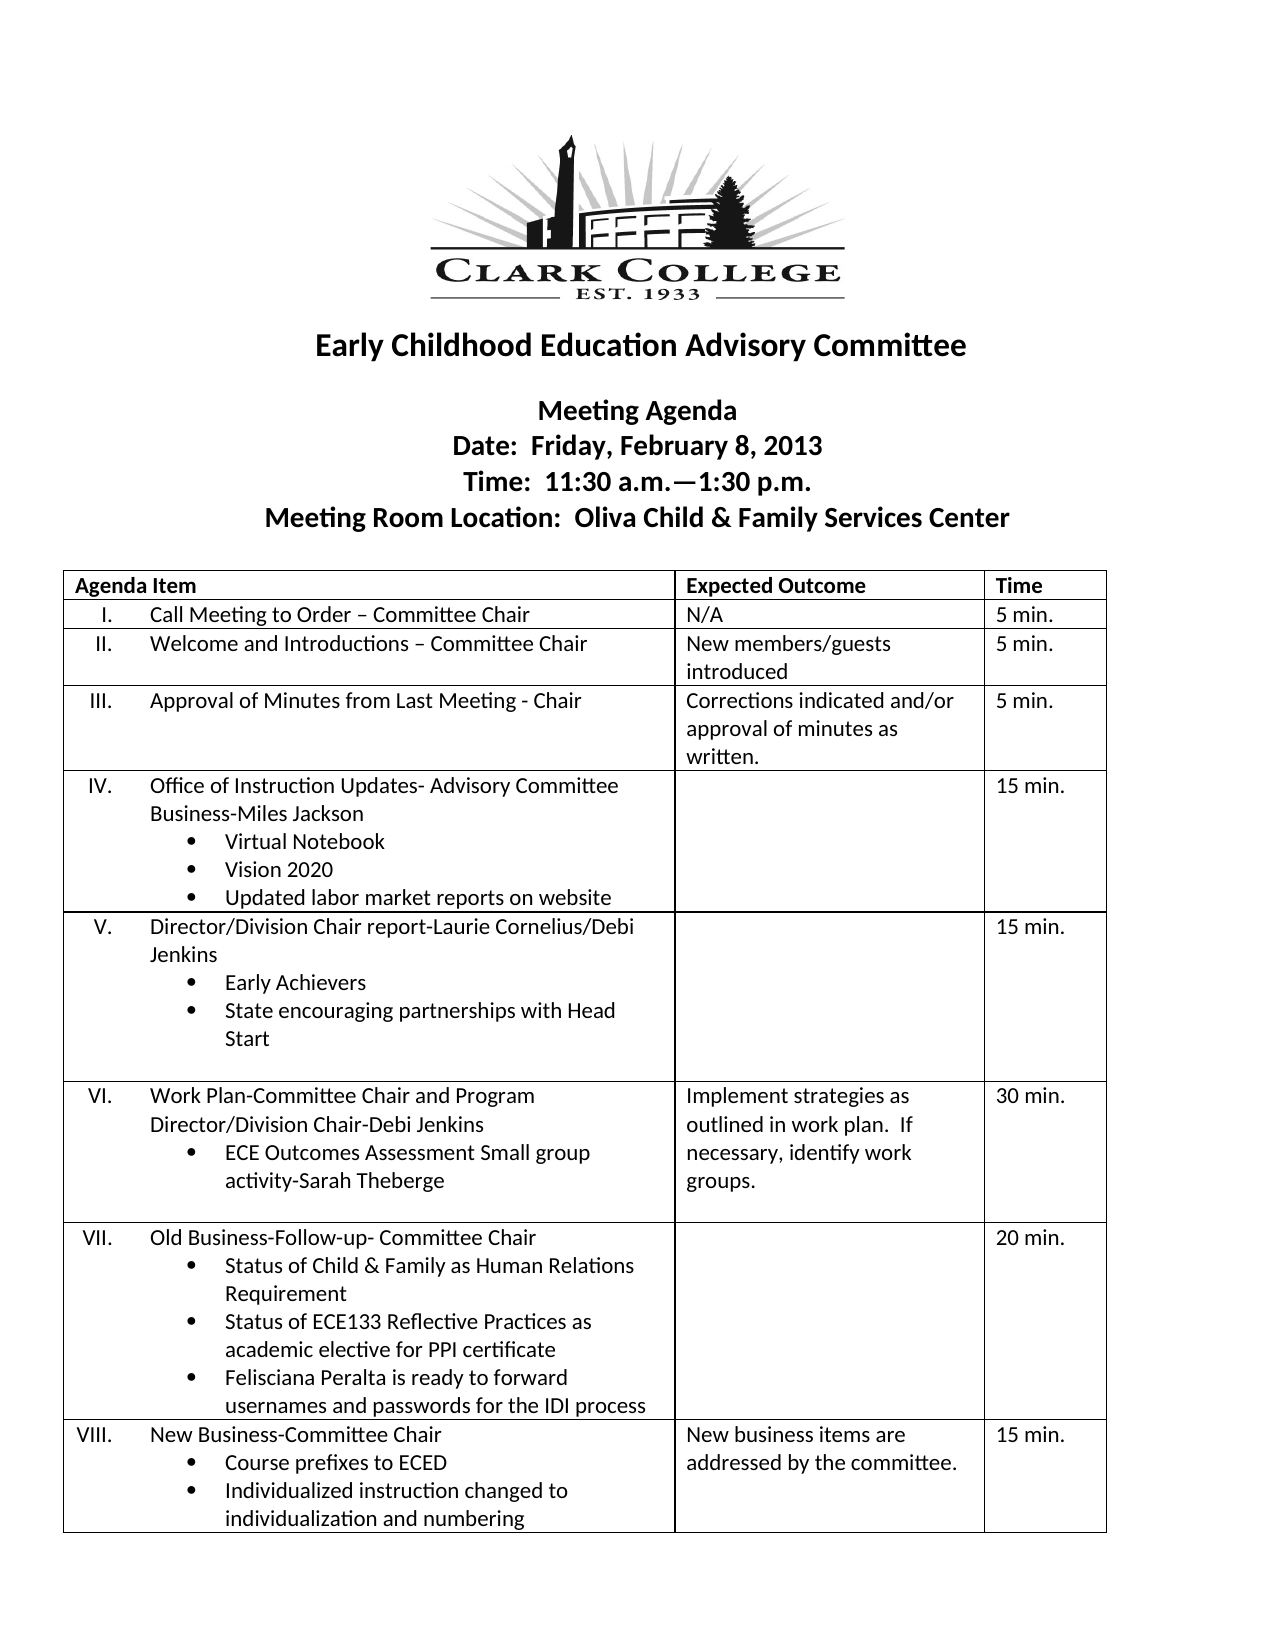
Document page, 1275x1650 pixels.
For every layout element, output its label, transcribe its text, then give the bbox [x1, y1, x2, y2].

table_cell Call Meeting to Order – Committee Chair [64, 600, 674, 628]
table_cell Approval of Minutes from Last Meeting - Chair [64, 686, 674, 770]
table_cell 15 min. [985, 913, 1106, 1081]
table_cell Work Plan-Committee Chair and Program Director/Division Chair-Debi Jenkins ECE Outcomes Assessment Small group activity-Sarah Theberge [64, 1082, 674, 1222]
table_cell Corrections indicated and/or approval of minutes as written. [676, 686, 984, 770]
table_cell [676, 913, 984, 1081]
table_header Agenda Item [64, 571, 674, 599]
table_cell Implement strategies as outlined in work plan. If necessary, identify work groups. [676, 1082, 984, 1222]
table_cell 30 min. [985, 1082, 1106, 1222]
table_cell N/A [676, 600, 984, 628]
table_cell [676, 1420, 984, 1532]
table_cell Welcome and Introductions – Committee Chair [64, 629, 674, 685]
text Date: Friday, February 8, 2013 [75, 427, 1200, 463]
table_cell Director/Division Chair report-Laurie Cornelius/Debi Jenkins Early Achievers State encouraging partnerships with Head Start [64, 913, 674, 1081]
table_header Expected Outcome [676, 571, 984, 599]
table_header Time [985, 571, 1106, 599]
table_cell 15 min. [985, 771, 1106, 911]
text Early Childhood Education Advisory Committee [75, 324, 1200, 365]
table_cell 20 min. [985, 1223, 1106, 1419]
text Meeting Room Location: Oliva Child & Family Services Center [75, 499, 1200, 534]
table_cell 5 min. [985, 600, 1106, 628]
table_cell 15 min. [985, 1420, 1106, 1532]
table_cell New members/guests introduced [676, 629, 984, 685]
picture [430, 135, 845, 300]
text Meeting Agenda [75, 392, 1200, 427]
table_cell [676, 771, 984, 911]
table_cell 5 min. [985, 629, 1106, 685]
table_cell [676, 1223, 984, 1419]
table_cell 5 min. [985, 686, 1106, 770]
table_cell Office of Instruction Updates- Advisory Committee Business-Miles Jackson Virtual Notebook Vision 2020 Updated labor market reports on website [64, 771, 674, 911]
text Time: 11:30 a.m.—1:30 p.m. [75, 463, 1200, 499]
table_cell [64, 1420, 674, 1532]
table_cell Old Business-Follow-up- Committee Chair Status of Child & Family as Human Relations Requirement Status of ECE133 Reflective Practices as academic elective for PPI certificate Felisciana Peralta is ready to forward usernames and passwords for the IDI process [64, 1223, 674, 1419]
